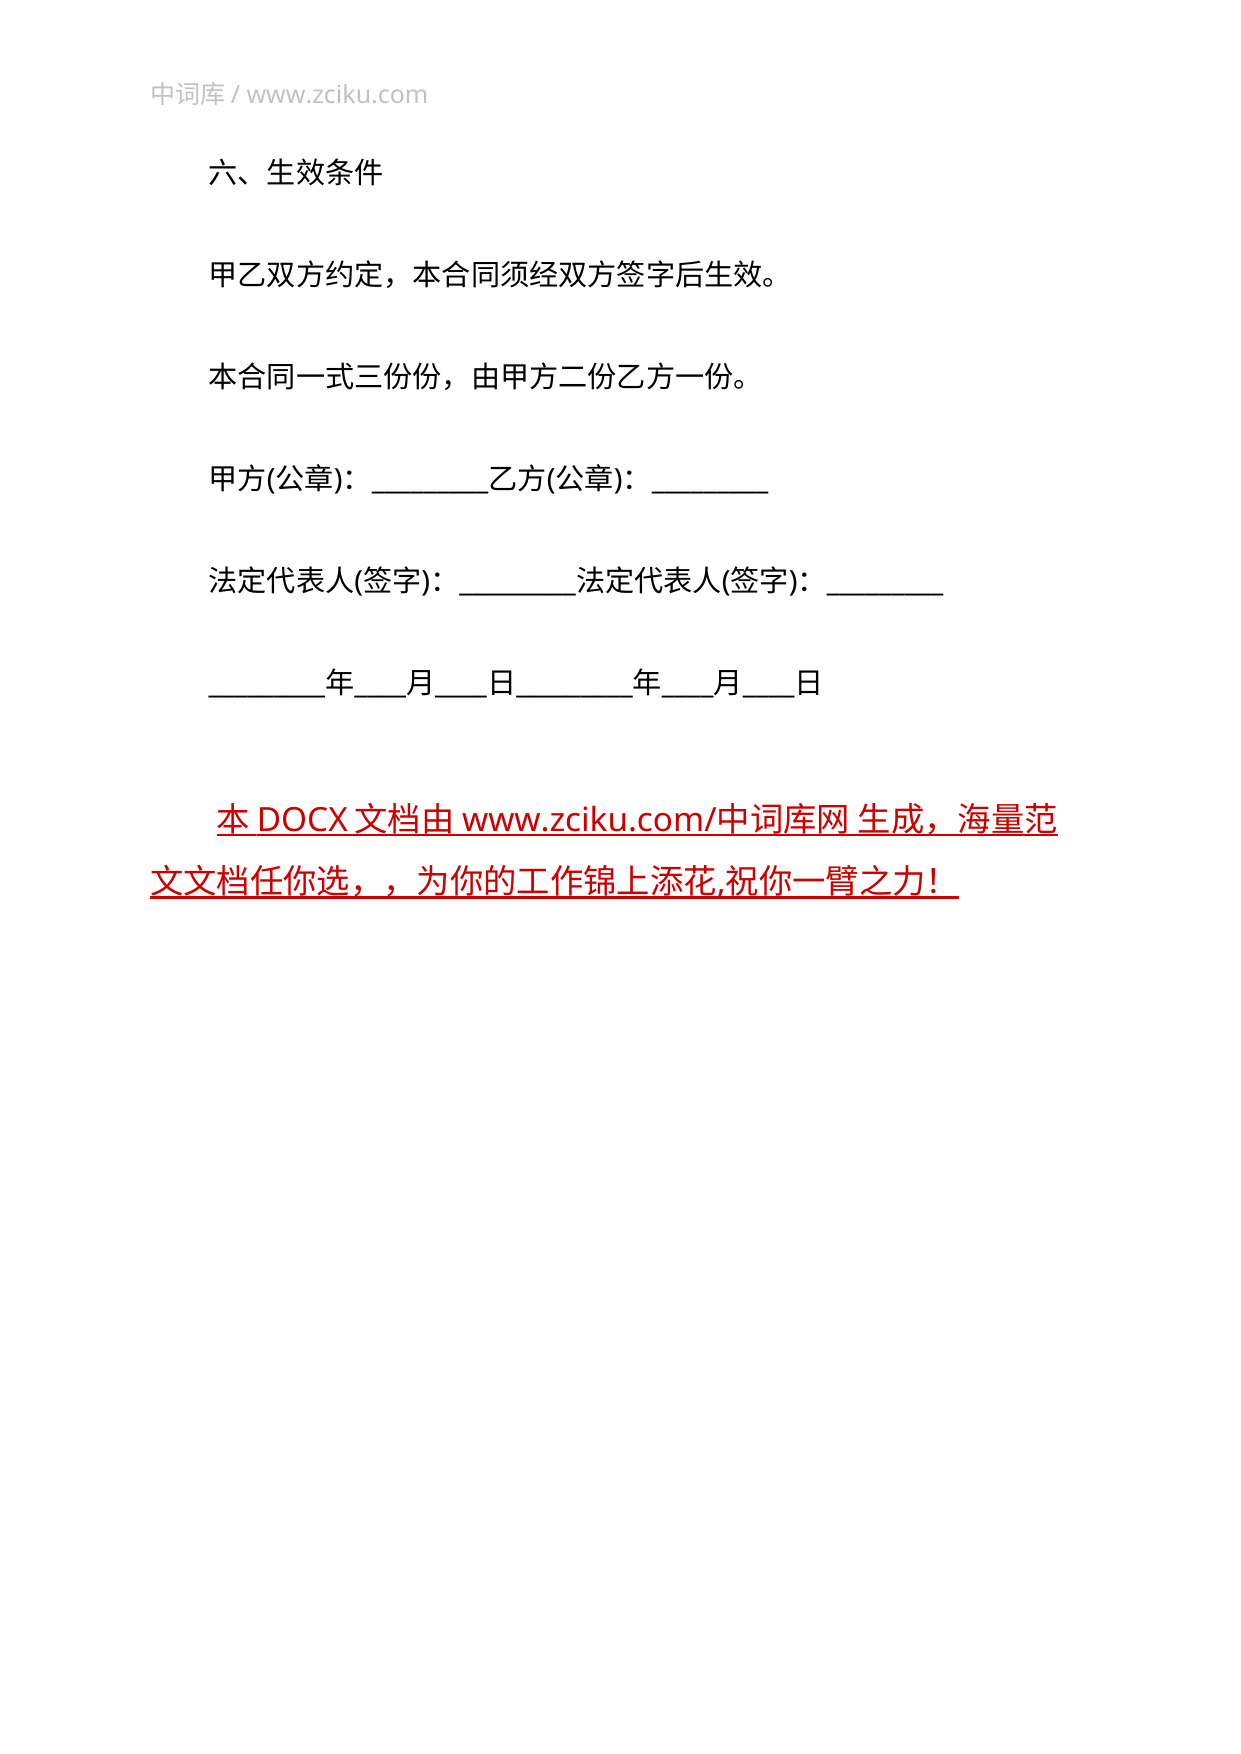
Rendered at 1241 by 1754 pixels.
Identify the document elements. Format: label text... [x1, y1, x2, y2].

text 本合同一式三份份，由甲方二份乙方一份。 [150, 353, 1090, 396]
text 甲方(公章)：_________乙方(公章)：_________ [150, 455, 1090, 498]
text 六、生效条件 [150, 150, 1090, 192]
text _________年____月____日_________年____月____日 [150, 659, 1090, 702]
text 本DOCX文档由 www.zciku.com/中词库网 生成，海量范文文档任你选，，为你的工作锦上添花,祝你一臂之力！ [150, 792, 1090, 904]
text 甲乙双方约定，本合同须经双方签字后生效。 [150, 252, 1090, 294]
text 法定代表人(签字)：_________法定代表人(签字)：_________ [150, 557, 1090, 600]
